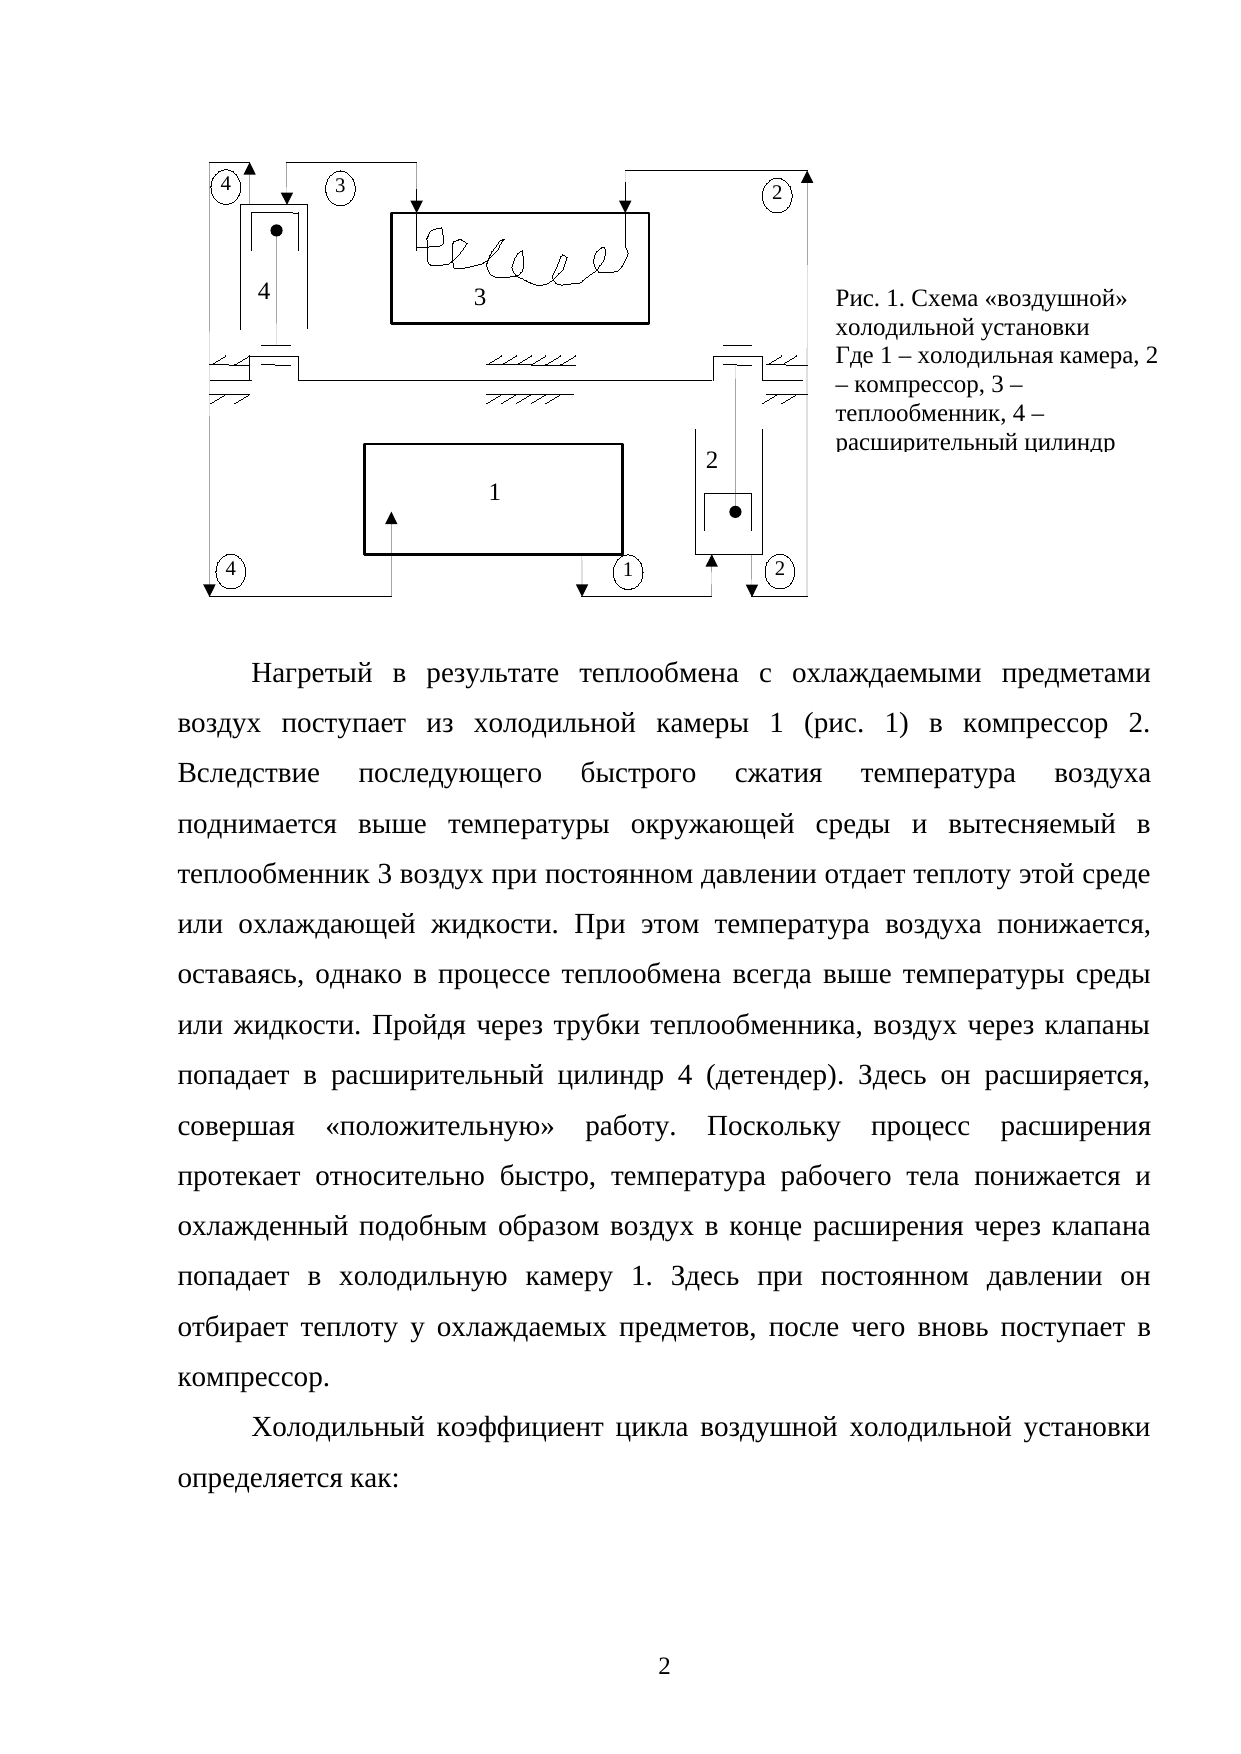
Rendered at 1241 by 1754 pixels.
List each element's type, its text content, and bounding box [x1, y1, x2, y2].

list Нагретый в результате теплообмена с охлаждаемыми предметами воздух поступает из холодильной камеры 1 (рис. 1) в компрессор 2. Вследствие последующего быстрого сжатия температура воздуха поднимается выше температуры окружающей среды и вытесняемый в теплообменник 3 воздух при постоянном давлении отдает теплоту этой среде или охлаждающей жидкости. При этом температура воздуха понижается, оставаясь, однако в процессе теплообмена всегда выше температуры среды или жидкости. Пройдя через трубки теплообменника, воздух через клапаны попадает в расширительный цилиндр 4 (детендер). Здесь он расширяется, совершая «положительную» работу. Поскольку процесс расширения протекает относительно быстро, температура рабочего тела понижается и охлажденный подобным образом воздух в конце расширения через клапана попадает в холодильную камеру 1. Здесь при постоянном давлении он отбирает теплоту у охлаждаемых предметов, после чего вновь поступает в компрессор. [177, 655, 1152, 1393]
list Холодильный коэффициент цикла воздушной холодильной установки определяется как: [177, 1409, 1152, 1493]
